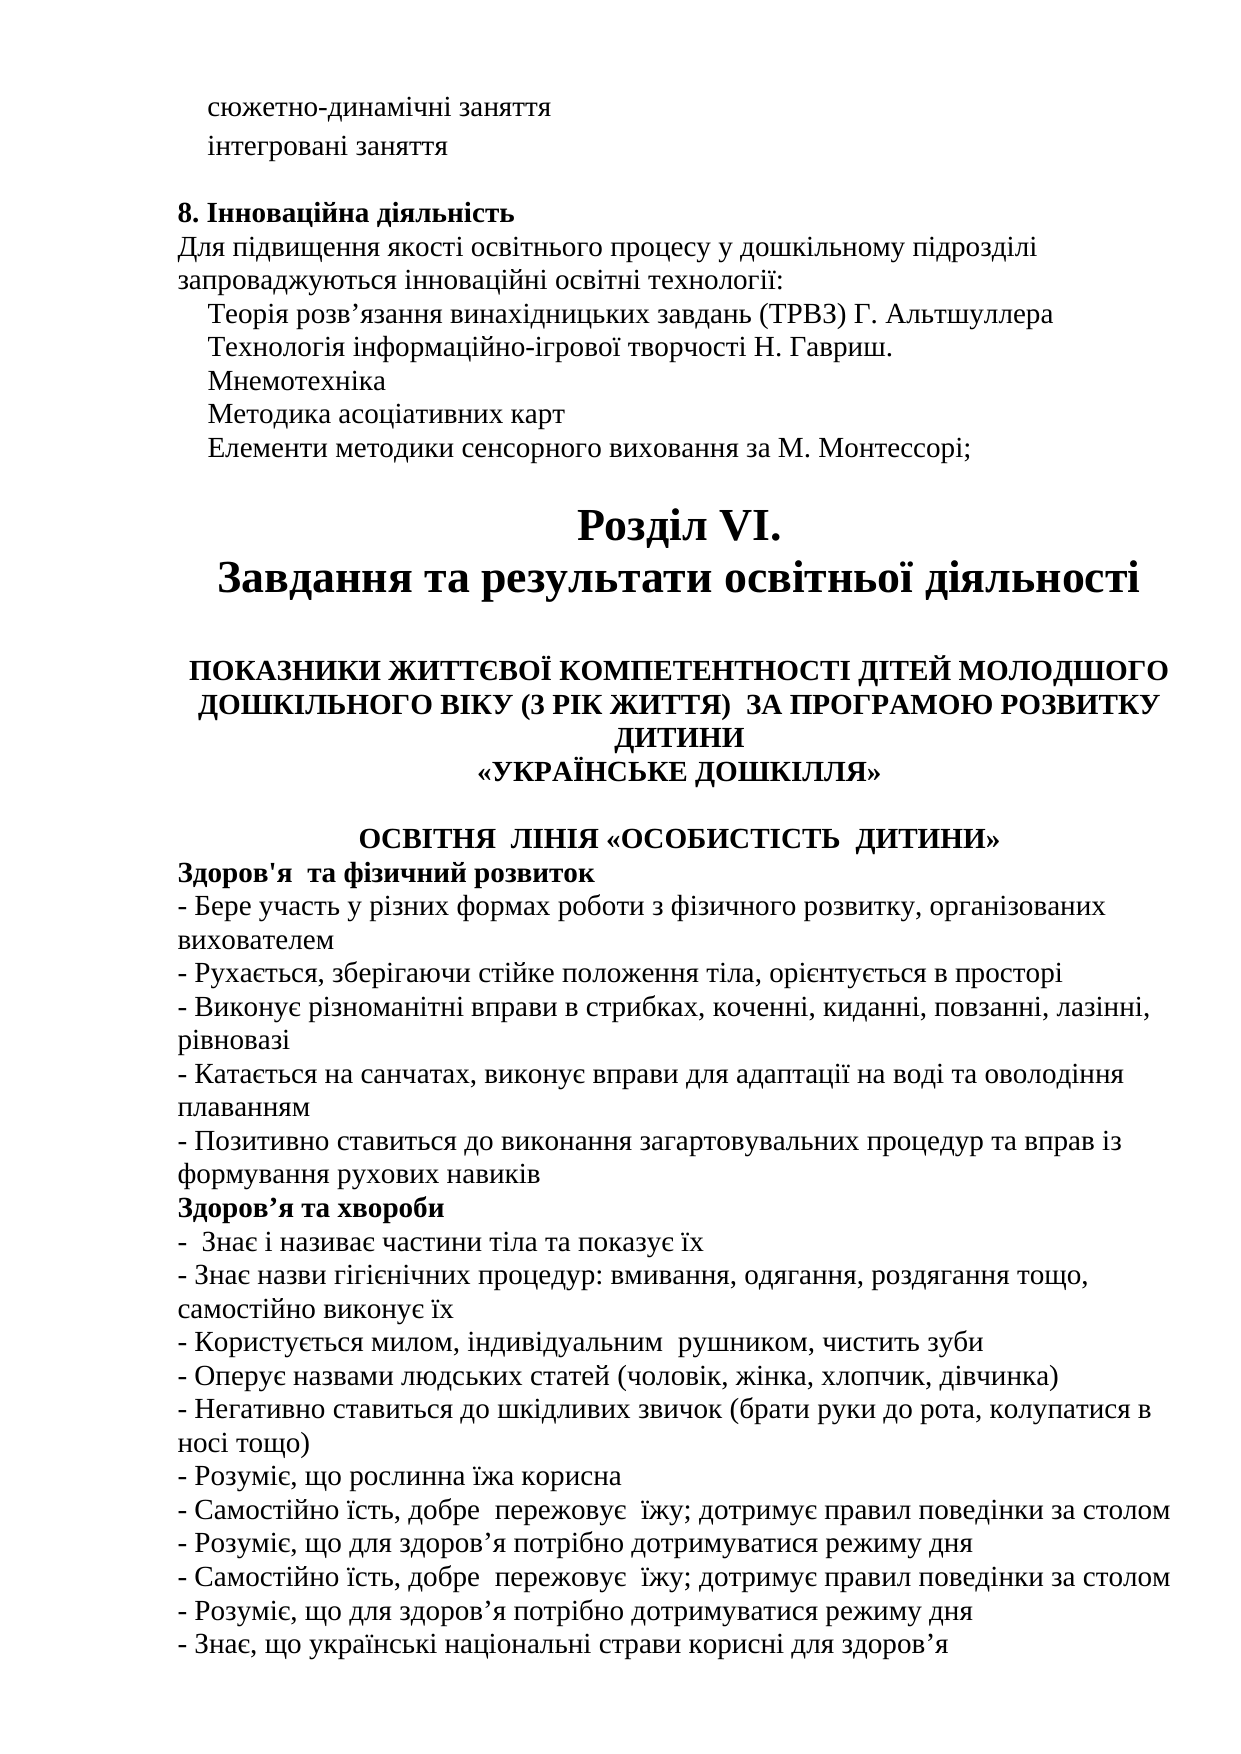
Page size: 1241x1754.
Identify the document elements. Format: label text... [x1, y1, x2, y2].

text - Самостійно їсть, добре пережовує їжу; дотримує правил поведінки за столом [177, 1559, 1181, 1593]
text - Бере участь у різних формах роботи з фізичного розвитку, організованих вихователем [177, 888, 1181, 955]
text - Самостійно їсть, добре пережовує їжу; дотримує правил поведінки за столом [177, 1492, 1181, 1526]
text Розділ VI. [177, 497, 1181, 550]
text Для підвищення якості освітнього процесу у дошкільному підрозділі запроваджуються інноваційні освітні технології: [177, 229, 1181, 296]
text «УКРАЇНСЬКЕ ДОШКІЛЛЯ» [177, 754, 1181, 788]
text Здоров'я та фізичний розвиток [177, 855, 1181, 888]
text  Методика асоціативних карт [177, 396, 1181, 430]
text  Елементи методики сенсорного виховання за М. Монтессорі; [177, 430, 1181, 463]
text  Мнемотехніка [177, 363, 1181, 396]
text - Негативно ставиться до шкідливих звичок (брати руки до рота, колупатися в носі тощо) [177, 1391, 1181, 1458]
text - Розуміє, що для здоров’я потрібно дотримуватися режиму дня [177, 1593, 1181, 1626]
text ПОКАЗНИКИ ЖИТТЄВОЇ КОМПЕТЕНТНОСТІ ДІТЕЙ МОЛОДШОГО ДОШКІЛЬНОГО ВІКУ (3 РІК ЖИТТЯ) ЗА ПРОГРАМОЮ РОЗВИТКУ ДИТИНИ [177, 653, 1181, 754]
text - Знає, що українські національні страви корисні для здоров’я [177, 1626, 1181, 1660]
text - Знає назви гігієнічних процедур: вмивання, одягання, роздягання тощо, самостійно виконує їх [177, 1257, 1181, 1324]
text - Розуміє, що для здоров’я потрібно дотримуватися режиму дня [177, 1526, 1181, 1559]
text 8. Інноваційна діяльність [177, 195, 1181, 229]
text - Користується милом, індивідуальним рушником, чистить зуби [177, 1324, 1181, 1358]
text  інтегровані заняття [177, 128, 1181, 162]
text Завдання та результати освітньої діяльності [177, 550, 1181, 602]
text  Теорія розв’язання винахідницьких завдань (ТРВЗ) Г. Альтшуллера [177, 296, 1181, 329]
text - Рухається, зберігаючи стійке положення тіла, орієнтується в просторі [177, 955, 1181, 989]
text - Знає і називає частини тіла та показує їх [177, 1224, 1181, 1257]
text ОСВІТНЯ ЛІНІЯ «ОСОБИСТІСТЬ ДИТИНИ» [177, 821, 1181, 855]
text  сюжетно-динамічні заняття [177, 89, 1181, 122]
text - Катається на санчатах, виконує вправи для адаптації на воді та оволодіння плаванням [177, 1056, 1181, 1123]
text Здоров’я та хвороби [177, 1190, 1181, 1224]
text - Оперує назвами людських статей (чоловік, жінка, хлопчик, дівчинка) [177, 1358, 1181, 1391]
text - Розуміє, що рослинна їжа корисна [177, 1458, 1181, 1492]
text - Виконує різноманітні вправи в стрибках, коченні, киданні, повзанні, лазінні, рівновазі [177, 989, 1181, 1056]
text  Технологія інформаційно-ігрової творчості Н. Гавриш. [177, 329, 1181, 363]
text - Позитивно ставиться до виконання загартовувальних процедур та вправ із формування рухових навиків [177, 1123, 1181, 1190]
